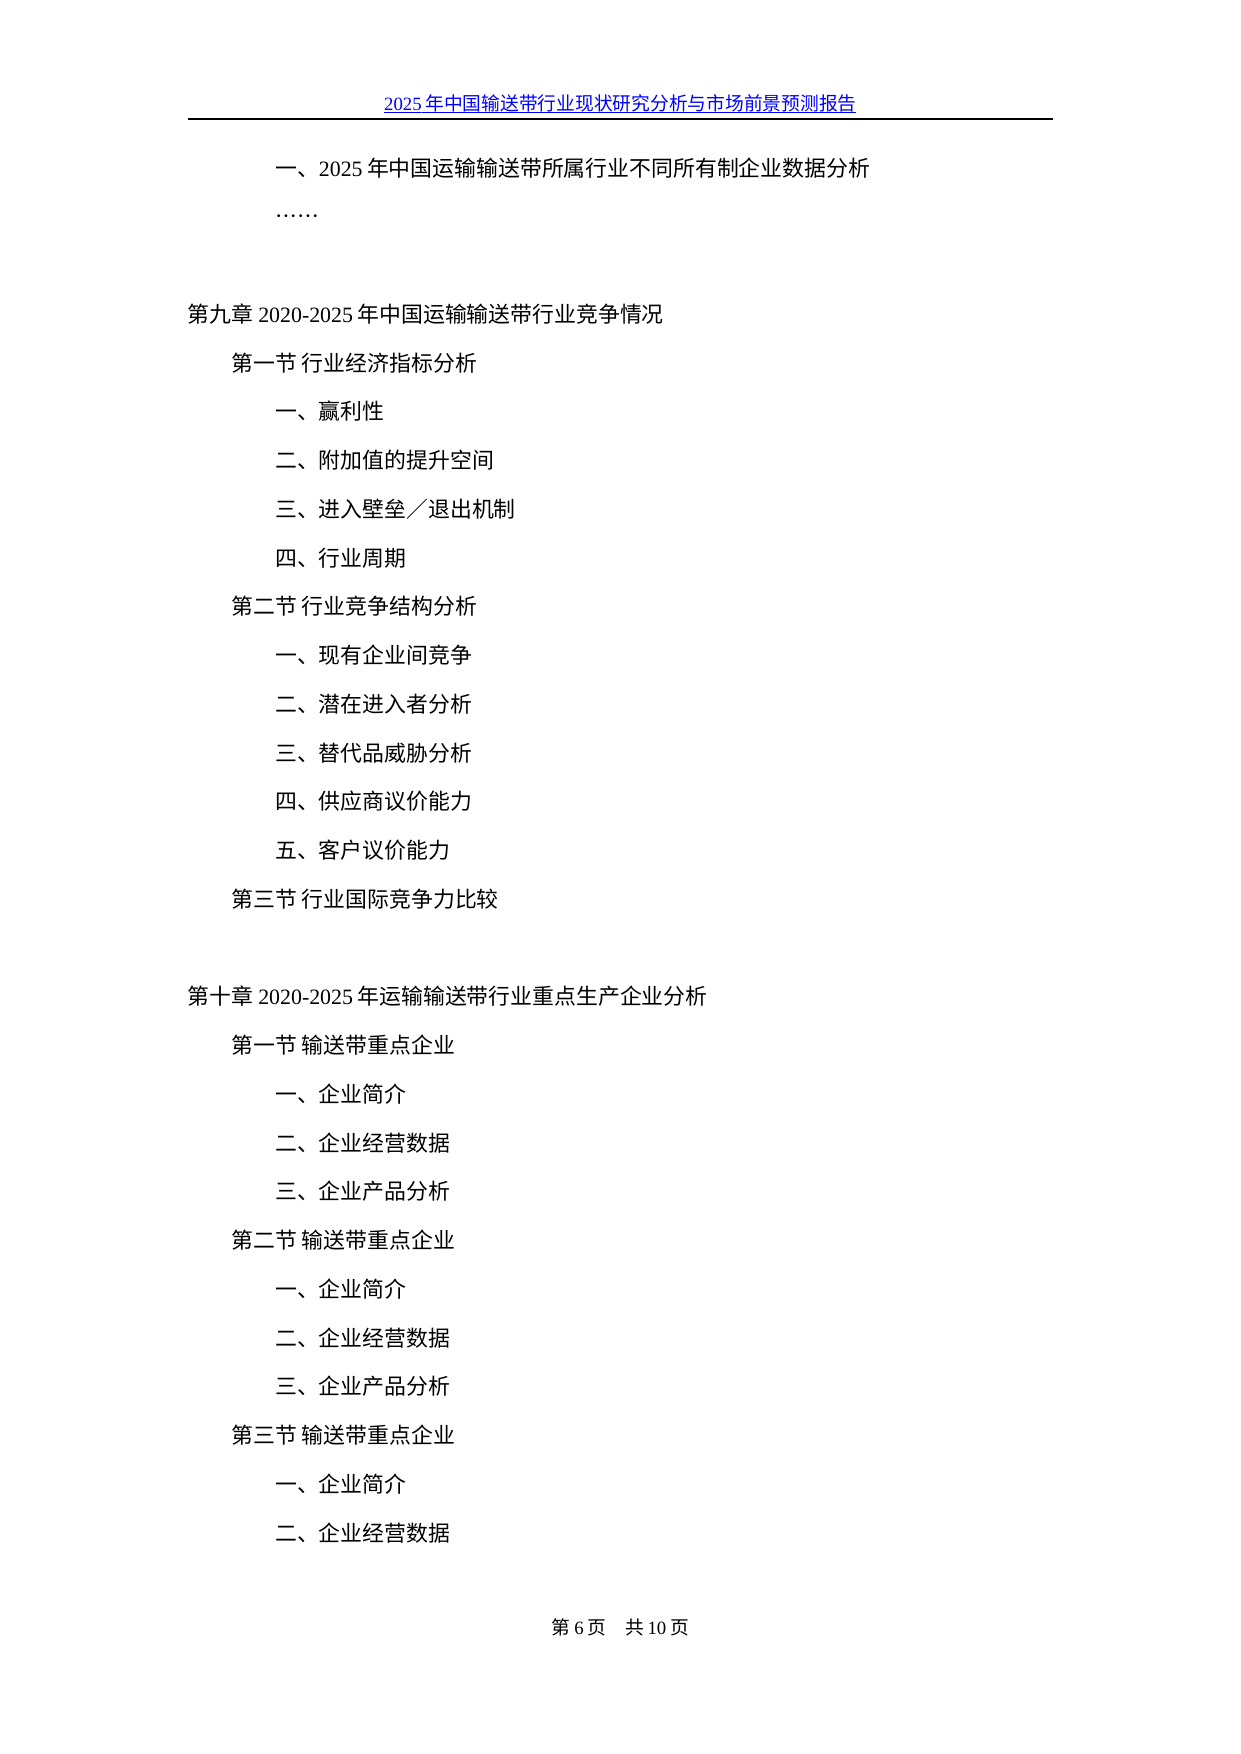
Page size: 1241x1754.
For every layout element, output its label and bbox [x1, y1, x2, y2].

text [187, 150, 1053, 1548]
